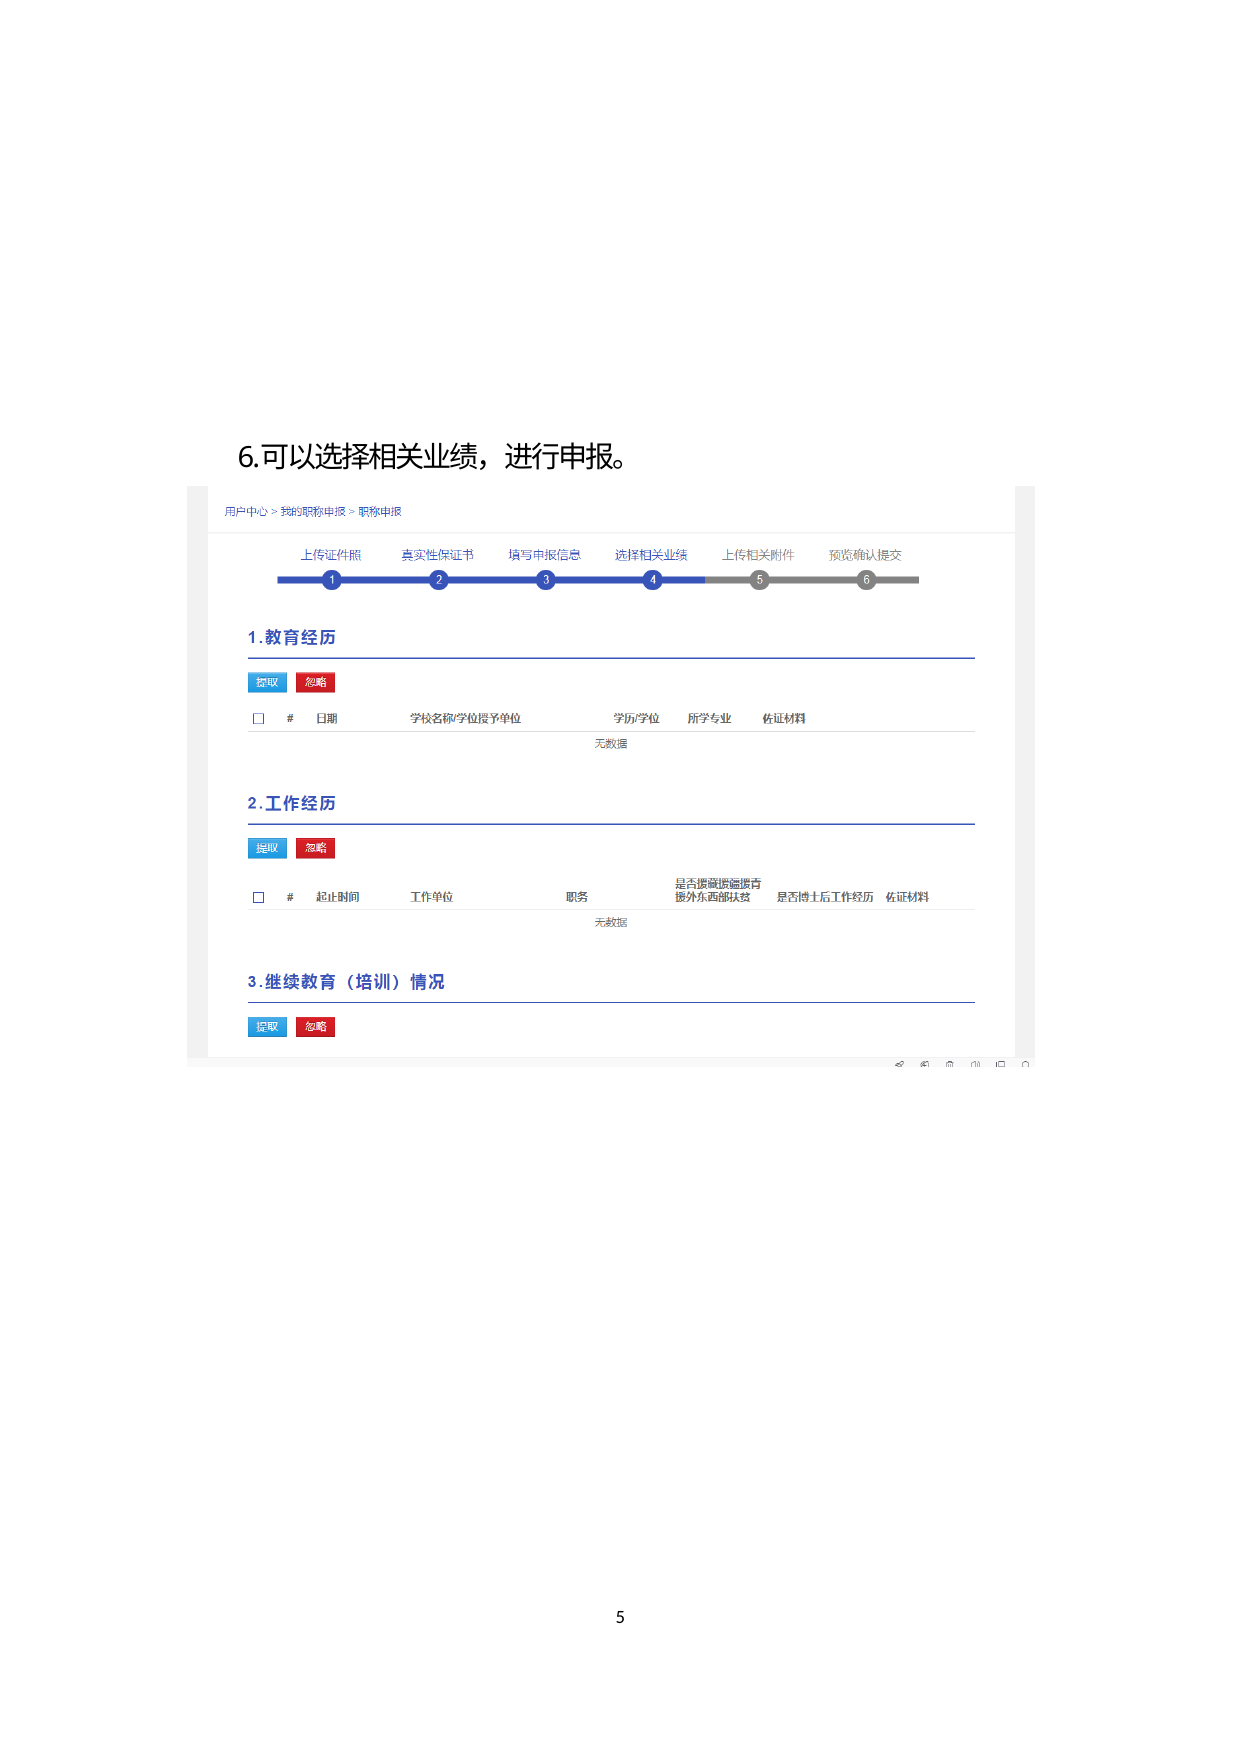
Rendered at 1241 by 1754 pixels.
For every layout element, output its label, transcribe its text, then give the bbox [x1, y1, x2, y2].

text 6.可以选择相关业绩，进行申报。 [187, 422, 1053, 487]
picture [187, 486, 1035, 1067]
